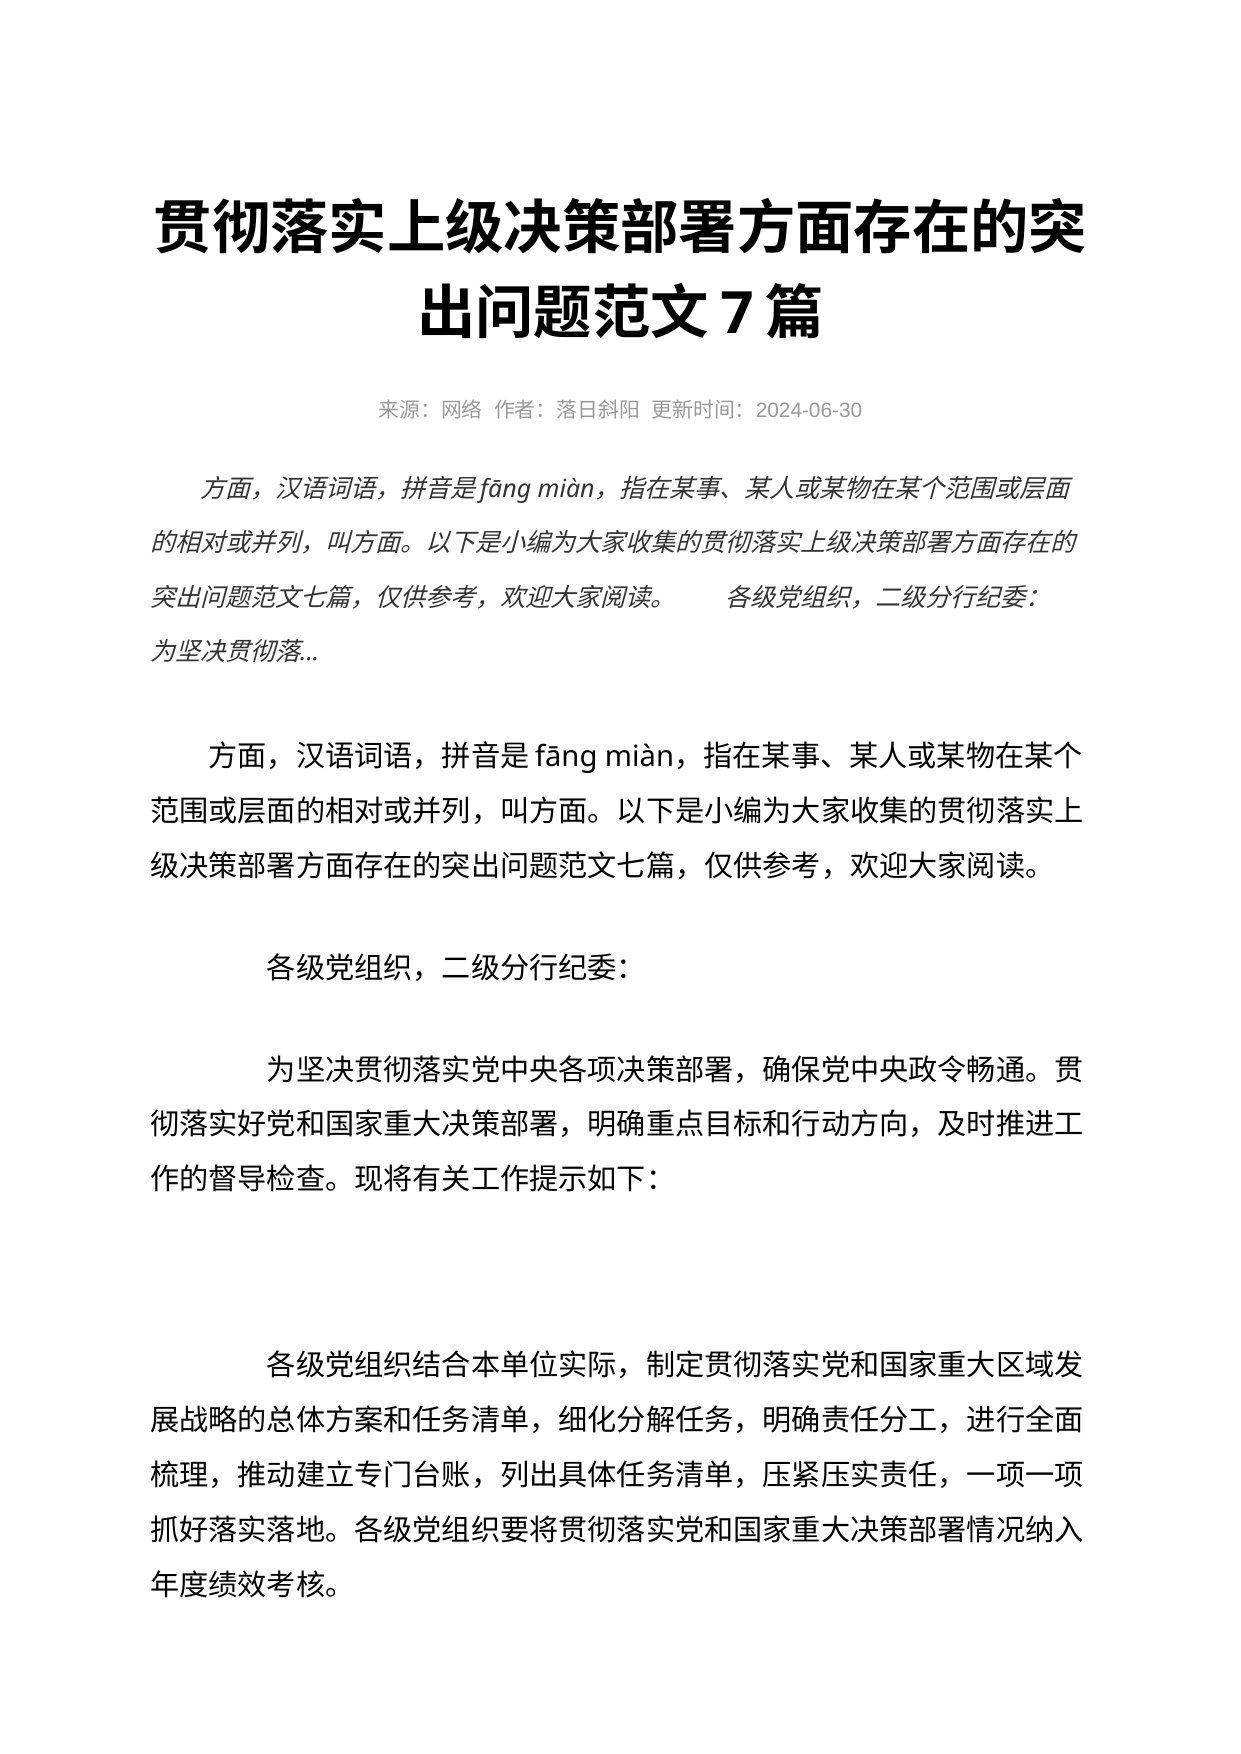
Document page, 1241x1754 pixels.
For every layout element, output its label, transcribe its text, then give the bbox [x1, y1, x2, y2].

text 方面，汉语词语，拼音是fāng miàn，指在某事、某人或某物在某个范围或层面的相对或并列，叫方面。以下是小编为大家收集的贯彻落实上级决策部署方面存在的突出问题范文七篇，仅供参考，欢迎大家阅读。 各级党组织，二级分行纪委： 为坚决贯彻落... [150, 468, 1090, 668]
text 方面，汉语词语，拼音是fāng miàn，指在某事、某人或某物在某个范围或层面的相对或并列，叫方面。以下是小编为大家收集的贯彻落实上级决策部署方面存在的突出问题范文七篇，仅供参考，欢迎大家阅读。 [150, 733, 1090, 885]
subtitle 贯彻落实上级决策部署方面存在的突出问题范文7篇 [150, 181, 1090, 351]
text 为坚决贯彻落实党中央各项决策部署，确保党中央政令畅通。贯彻落实好党和国家重大决策部署，明确重点目标和行动方向，及时推进工作的督导检查。现将有关工作提示如下： [150, 1046, 1090, 1198]
text 来源：网络 作者：落日斜阳 更新时间：2024-06-30 [150, 397, 1090, 421]
text 各级党组织结合本单位实际，制定贯彻落实党和国家重大区域发展战略的总体方案和任务清单，细化分解任务，明确责任分工，进行全面梳理，推动建立专门台账，列出具体任务清单，压紧压实责任，一项一项抓好落实落地。各级党组织要将贯彻落实党和国家重大决策部署情况纳入年度绩效考核。 [150, 1342, 1090, 1604]
text 各级党组织，二级分行纪委： [150, 944, 1090, 987]
